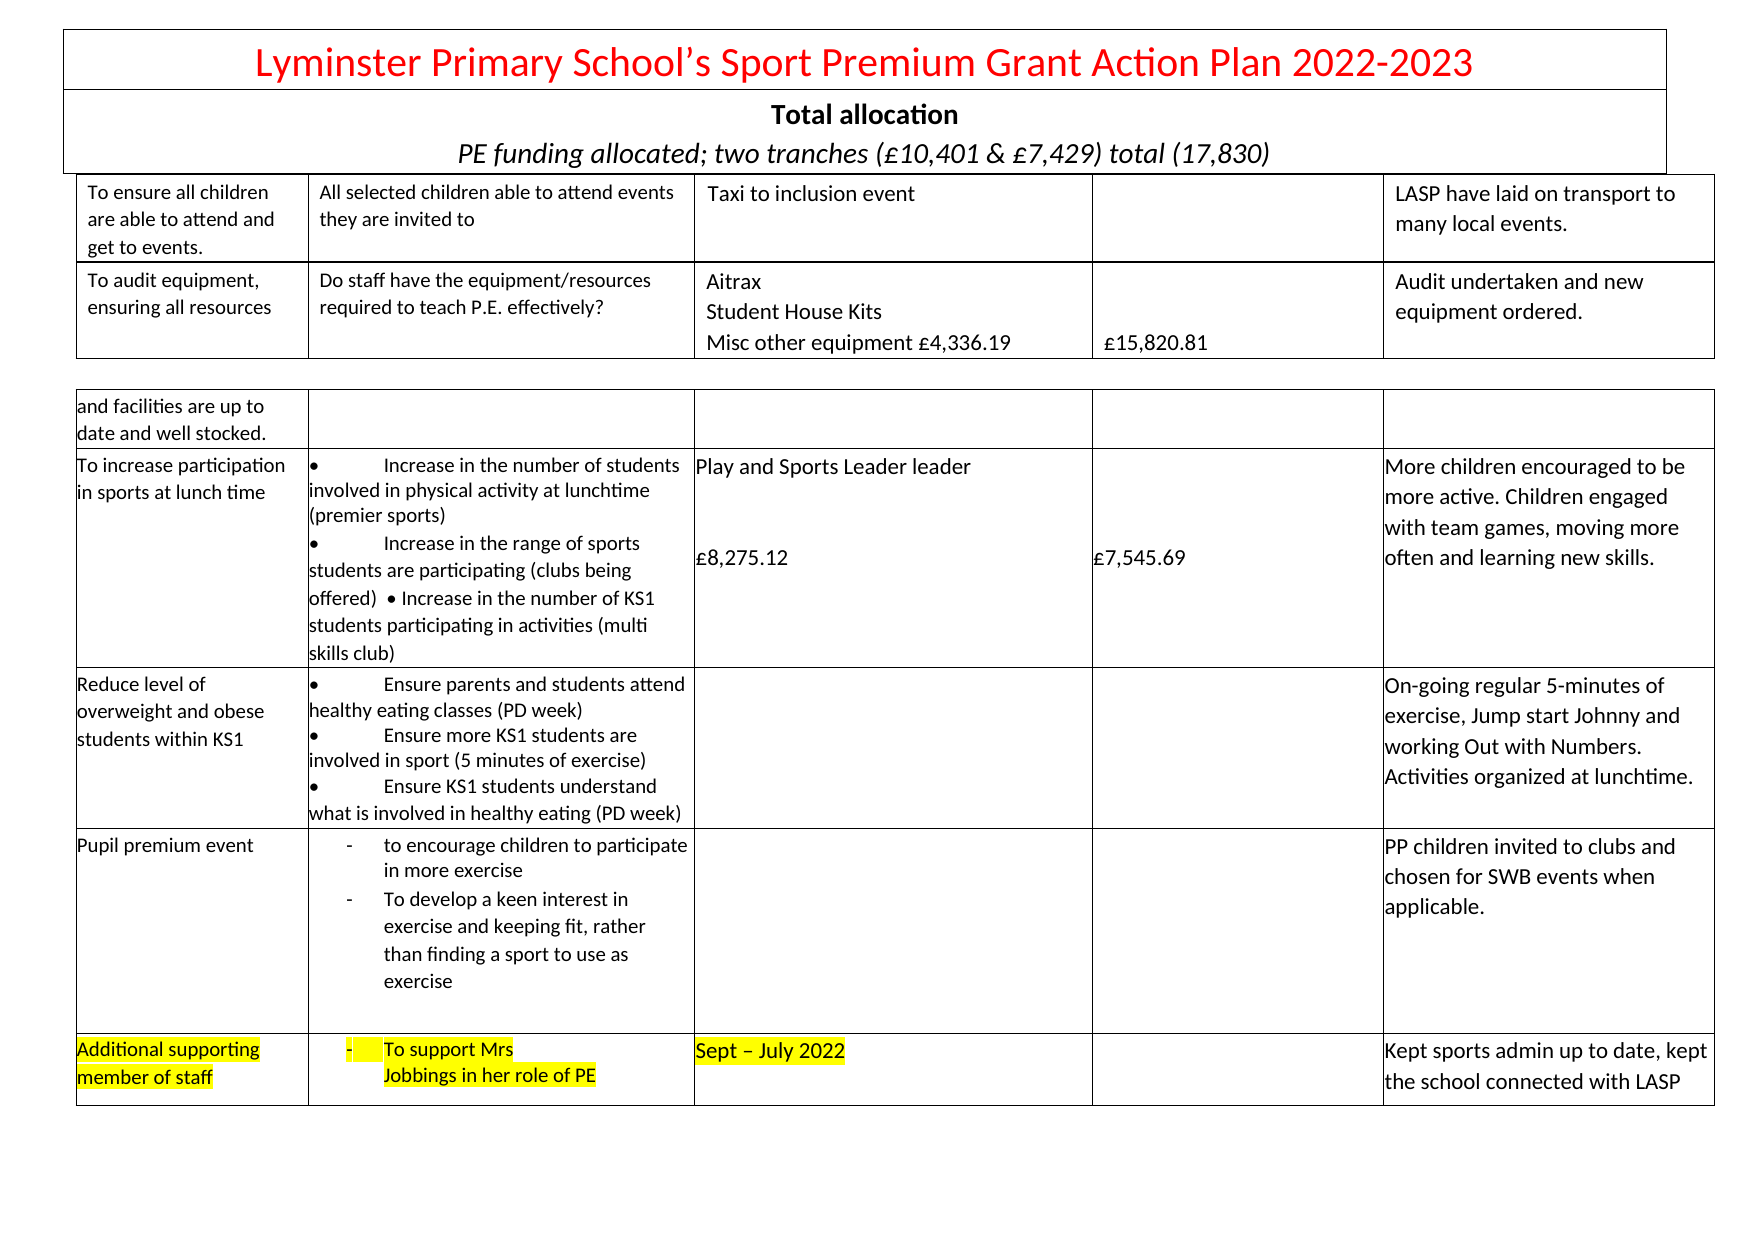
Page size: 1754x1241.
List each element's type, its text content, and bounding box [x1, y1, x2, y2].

table_cell Increase in the number of students involved in physical activity at lunchtime (premier sports) Increase in the range of sports students are participating (clubs being offered) • Increase in the number of KS1 students participating in activities (multi skills club) [309, 449, 694, 667]
table_cell Audit undertaken and new equipment ordered. [1384, 263, 1714, 358]
table_header [695, 390, 1092, 448]
table_cell Ensure parents and students attend healthy eating classes (PD week) Ensure more KS1 students are involved in sport (5 minutes of exercise) Ensure KS1 students understand what is involved in healthy eating (PD week) [309, 668, 694, 828]
table_cell [1093, 1034, 1383, 1104]
table_cell [1093, 668, 1383, 828]
table_header [1093, 390, 1383, 448]
table_cell [1093, 175, 1383, 261]
table_cell All selected children able to attend events they are invited to [309, 175, 694, 261]
table_cell To increase participation in sports at lunch time [77, 449, 308, 667]
table_cell PP children invited to clubs and chosen for SWB events when applicable. [1384, 829, 1714, 1032]
table_cell [695, 829, 1092, 1032]
table_cell More children encouraged to be more active. Children engaged with team games, moving more often and learning new skills. [1384, 449, 1714, 667]
table_cell Reduce level of overweight and obese students within KS1 [77, 668, 308, 828]
table_cell to encourage children to participate in more exercise To develop a keen interest in exercise and keeping fit, rather than finding a sport to use as exercise [309, 829, 694, 1032]
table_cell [1384, 1034, 1714, 1104]
table_cell To audit equipment, ensuring all resources [77, 263, 308, 358]
table_cell [1093, 829, 1383, 1032]
table_cell Aitrax Student House Kits Misc other equipment £4,336.19 [695, 263, 1092, 358]
table_cell Play and Sports Leader leader £8,275.12 [695, 449, 1092, 667]
table_cell On-going regular 5-minutes of exercise, Jump start Johnny and working Out with Numbers. Activities organized at lunchtime. [1384, 668, 1714, 828]
table_cell Pupil premium event [77, 829, 308, 1032]
table_header [1384, 390, 1714, 448]
table_header and facilities are up to date and well stocked. [77, 390, 308, 448]
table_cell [695, 1034, 1092, 1104]
table_header [309, 390, 694, 448]
table_cell To ensure all children are able to attend and get to events. [77, 175, 308, 261]
table_cell £7,545.69 [1093, 449, 1383, 667]
table_cell £15,820.81 [1093, 263, 1383, 358]
table_cell Do staff have the equipment/resources required to teach P.E. effectively? [309, 263, 694, 358]
table_cell Taxi to inclusion event [695, 175, 1092, 261]
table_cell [309, 1034, 694, 1104]
table_cell [695, 668, 1092, 828]
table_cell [77, 1034, 308, 1104]
table_cell LASP have laid on transport to many local events. [1384, 175, 1714, 261]
